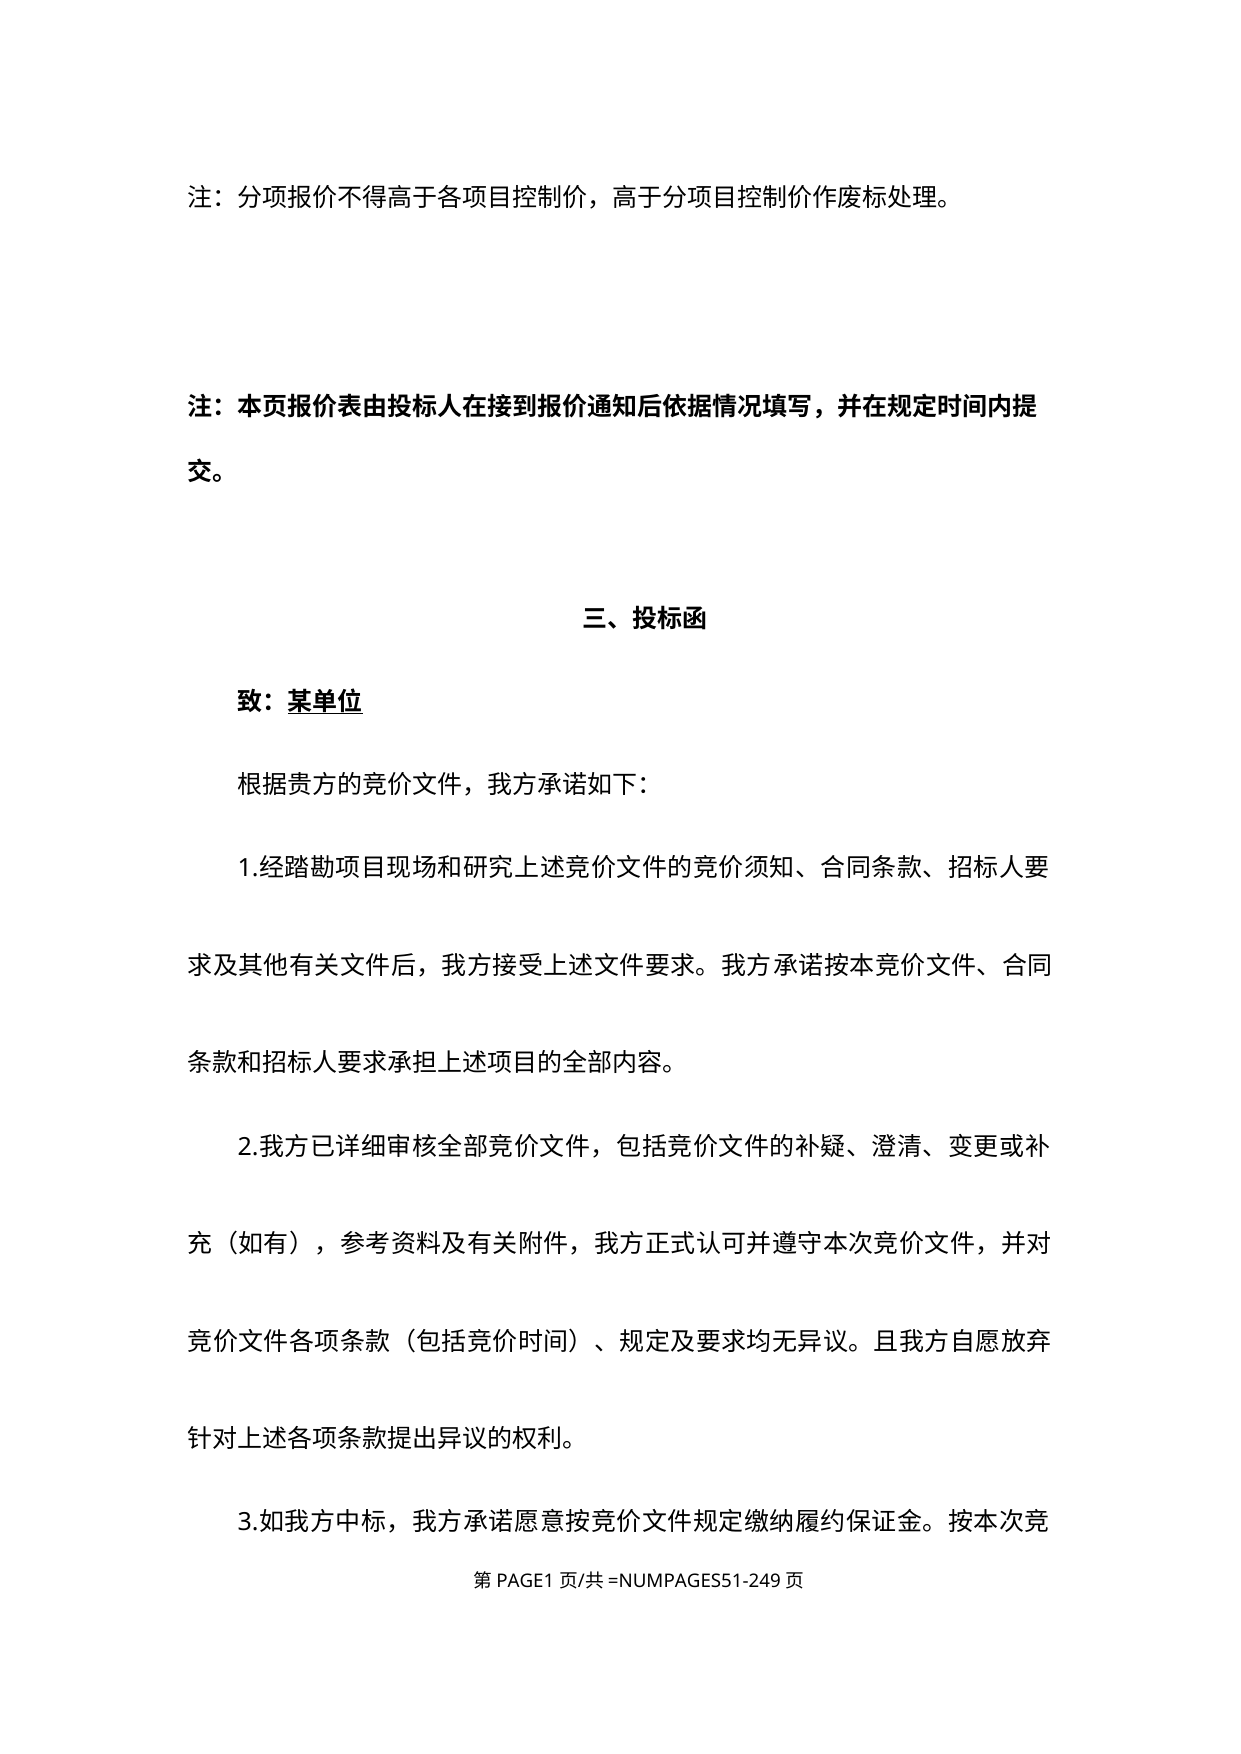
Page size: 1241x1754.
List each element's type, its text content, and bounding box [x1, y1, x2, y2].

text 三、投标函 [187, 584, 1053, 649]
text 1.经踏勘项目现场和研究上述竞价文件的竞价须知、合同条款、招标人要求及其他有关文件后，我方接受上述文件要求。我方承诺按本竞价文件、合同条款和招标人要求承担上述项目的全部内容。 [187, 833, 1053, 1093]
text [187, 1487, 1053, 1552]
text 根据贵方的竞价文件，我方承诺如下： [187, 750, 1053, 815]
text 注：本页报价表由投标人在接到报价通知后依据情况填写，并在规定时间内提交。 [187, 372, 1053, 502]
text 致：某单位 [187, 667, 1053, 732]
text 2.我方已详细审核全部竞价文件，包括竞价文件的补疑、澄清、变更或补充（如有），参考资料及有关附件，我方正式认可并遵守本次竞价文件，并对竞价文件各项条款（包括竞价时间）、规定及要求均无异议。且我方自愿放弃针对上述各项条款提出异议的权利。 [187, 1112, 1053, 1469]
text 注：分项报价不得高于各项目控制价，高于分项目控制价作废标处理。 [187, 163, 1053, 228]
